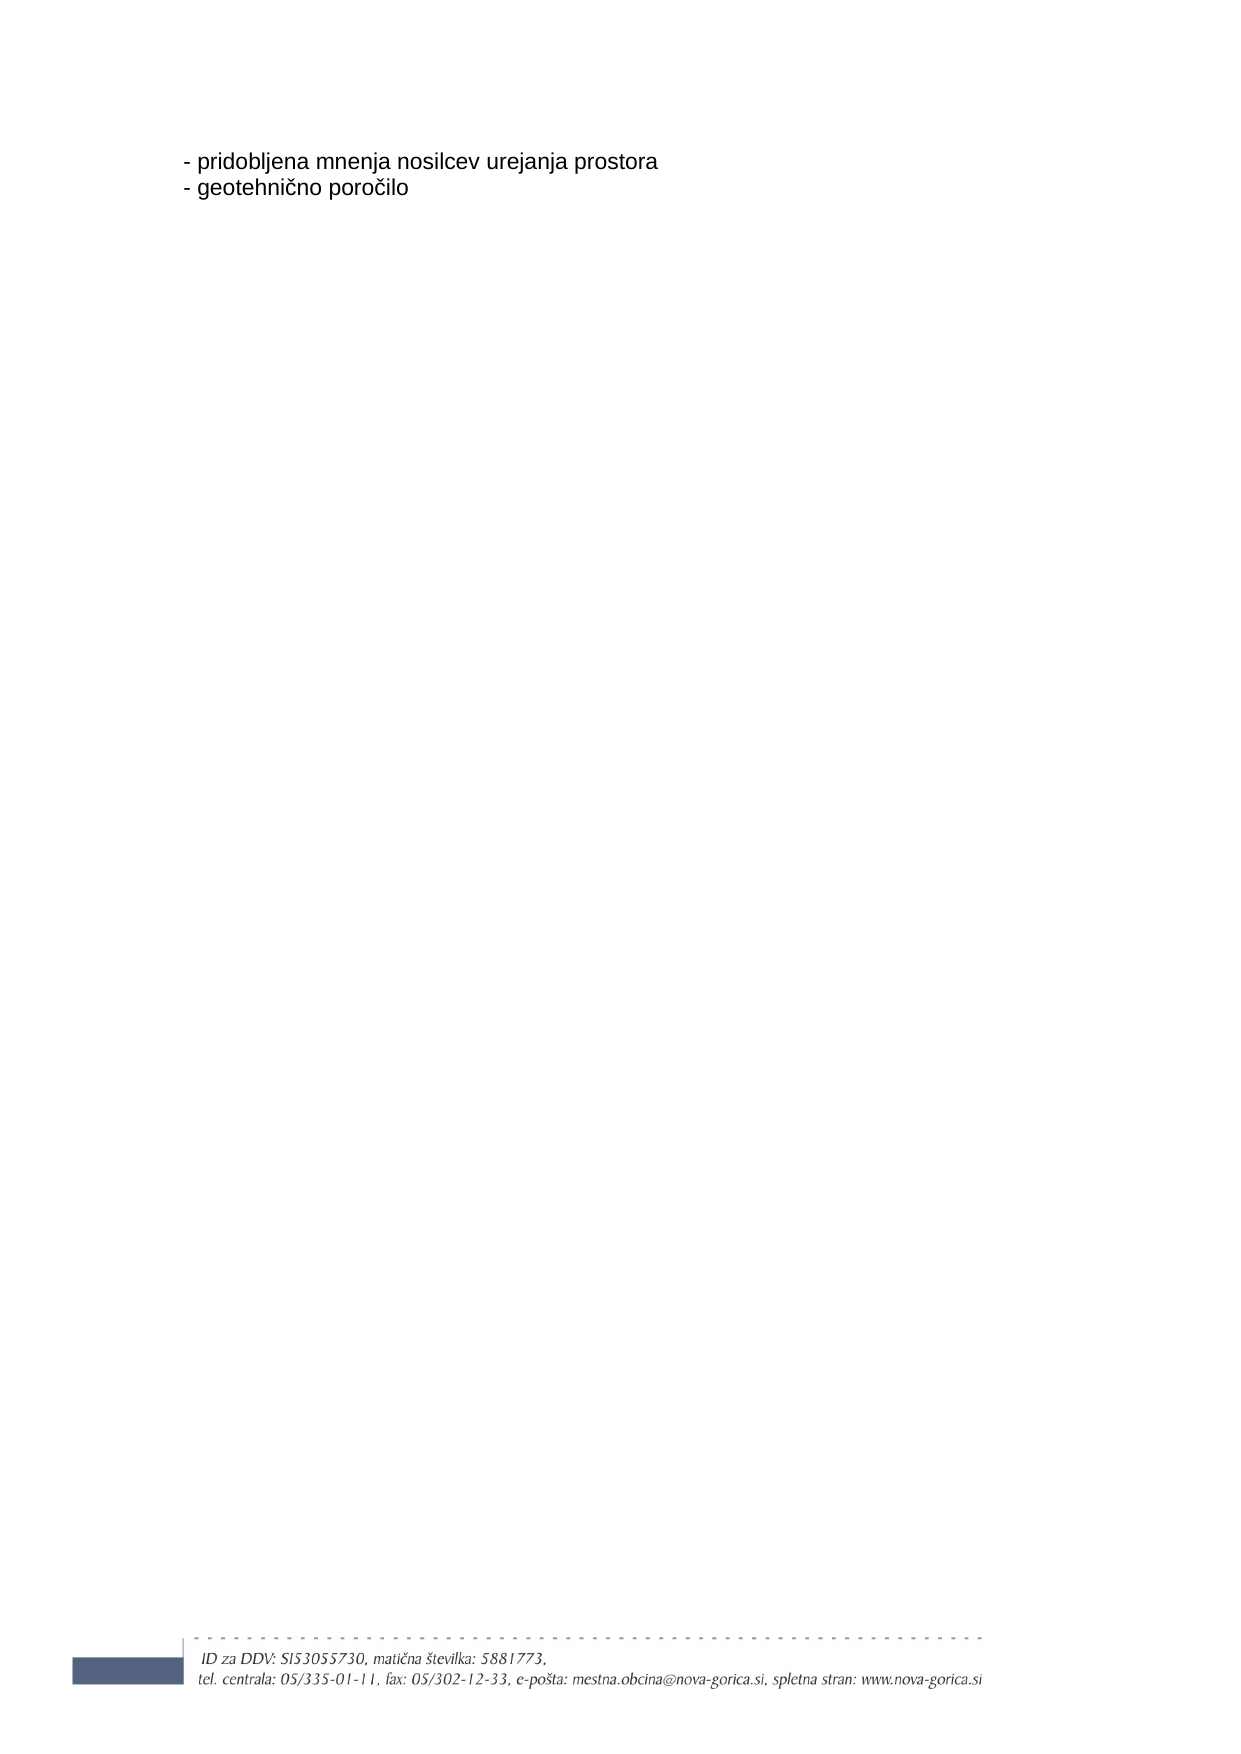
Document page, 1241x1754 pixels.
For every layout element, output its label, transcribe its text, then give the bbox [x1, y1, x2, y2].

picture [72, 1637, 982, 1689]
text - geotehnično poročilo [183, 174, 1137, 200]
text - pridobljena mnenja nosilcev urejanja prostora [183, 148, 1137, 174]
